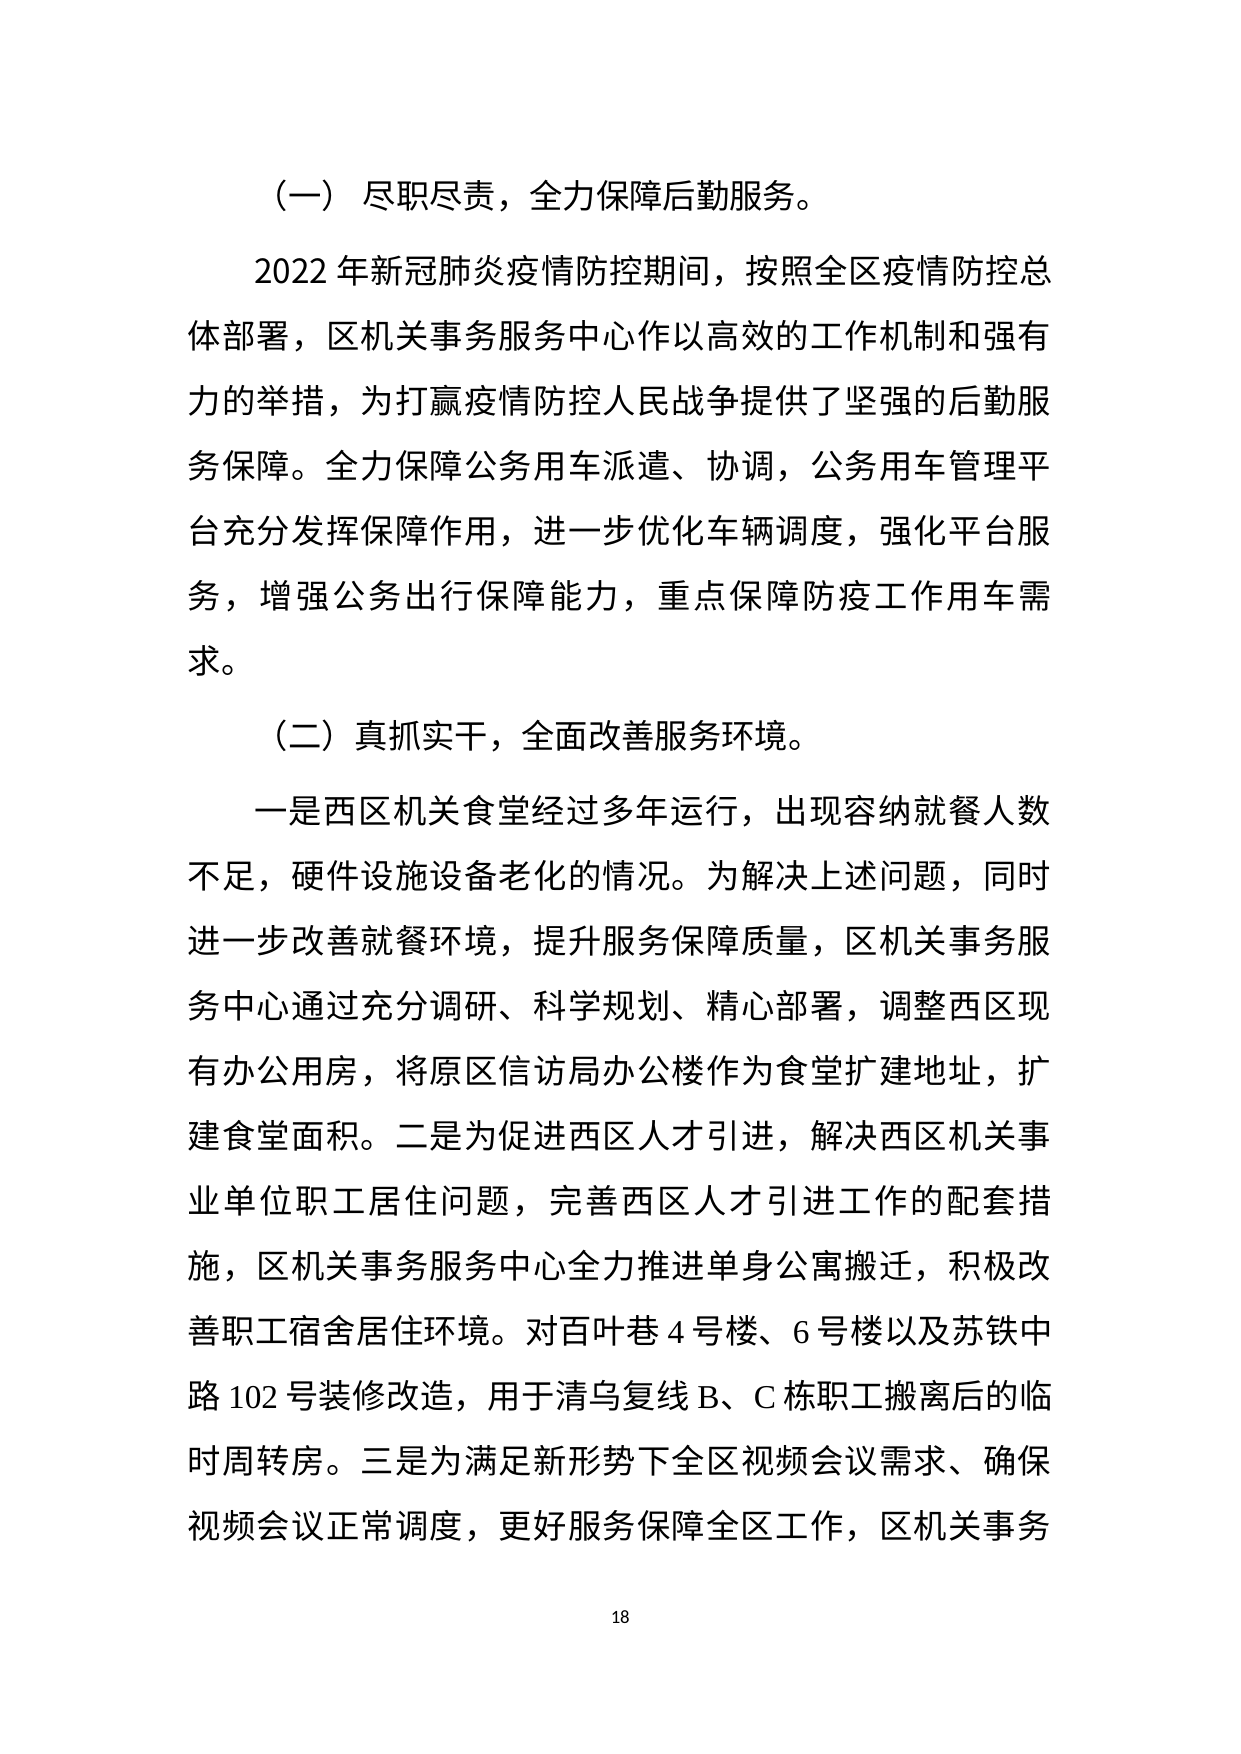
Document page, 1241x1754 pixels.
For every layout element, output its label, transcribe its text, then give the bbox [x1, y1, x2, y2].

text （二）真抓实干，全面改善服务环境。 [254, 701, 1053, 766]
list 尽职尽责，全力保障后勤服务。 [254, 162, 1053, 227]
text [187, 776, 1053, 1556]
text 2022年新冠肺炎疫情防控期间，按照全区疫情防控总体部署，区机关事务服务中心作以高效的工作机制和强有力的举措，为打赢疫情防控人民战争提供了坚强的后勤服务保障。全力保障公务用车派遣、协调，公务用车管理平台充分发挥保障作用，进一步优化车辆调度，强化平台服务，增强公务出行保障能力，重点保障防疫工作用车需求。 [187, 237, 1053, 692]
